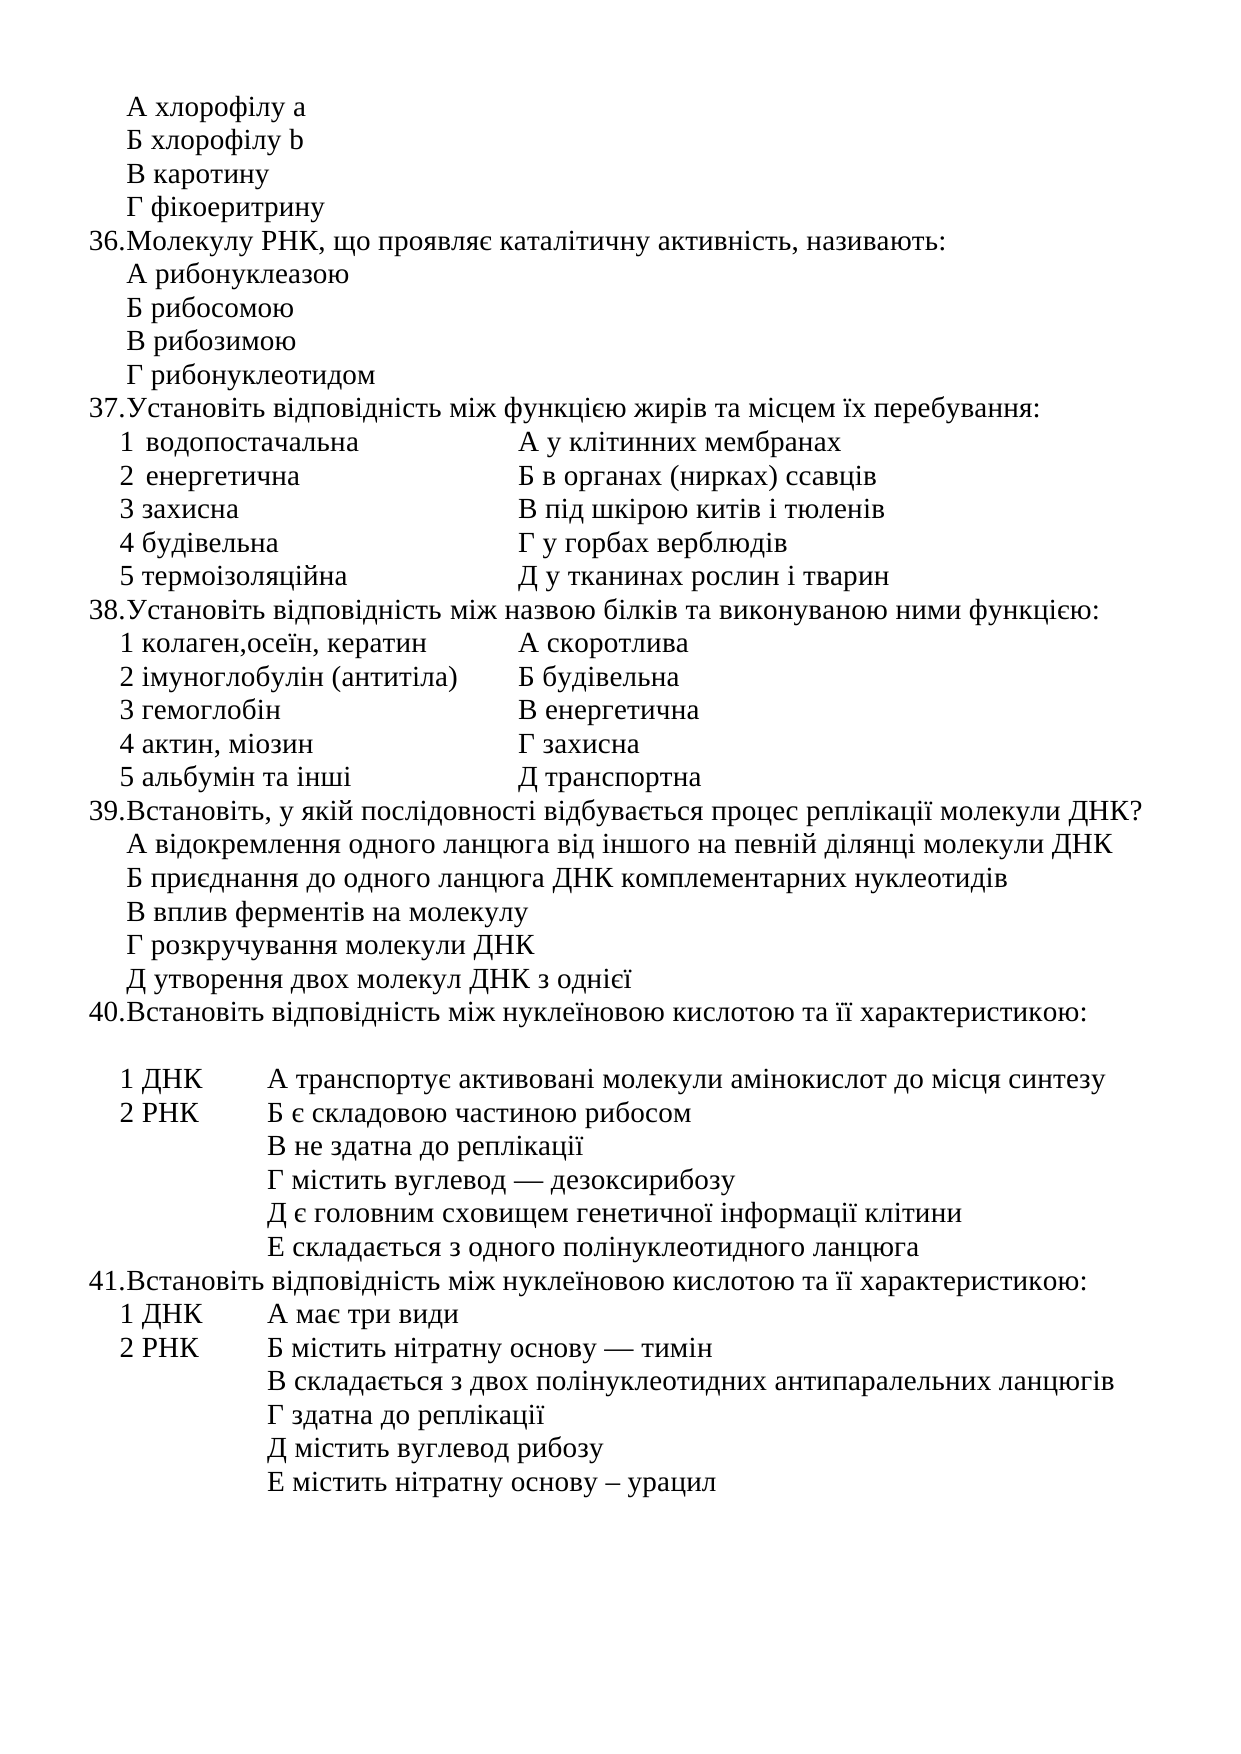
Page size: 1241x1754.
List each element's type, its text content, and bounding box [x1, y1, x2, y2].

text А хлорофілу а [126, 89, 1152, 122]
text Б приєднання до одного ланцюга ДНК комплементарних нуклеотидів [126, 860, 1152, 894]
list Встановіть відповідність між нуклеїновою кислотою та її характеристикою: [89, 994, 1152, 1028]
text А рибонуклеазою [126, 256, 1152, 290]
text В вплив ферментів на молекулу [126, 894, 1152, 927]
text Г фікоеритрину [126, 189, 1152, 223]
text В рибозимою [126, 323, 1152, 357]
text Д утворення двох молекул ДНК з однієї [126, 961, 1152, 994]
text В каротину [126, 156, 1152, 189]
list Молекулу РНК, що проявляє каталітичну активність, називають: [89, 223, 1152, 256]
text Г рибонуклеотидом [126, 357, 1152, 391]
text А відокремлення одного ланцюга від іншого на певній ділянці молекули ДНК [126, 827, 1152, 860]
text Г розкручування молекули ДНК [126, 927, 1152, 961]
table_header 1 колаген,осеїн, кератин 2 імуноглобулін (антитіла) 3 гемоглобін 4 актин, міозин 5 альбумін та інші [118, 625, 517, 793]
table_header А скоротлива Б будівельна В енергетична Г захисна Д транспортна [517, 625, 1137, 793]
list Встановіть відповідність між нуклеїновою кислотою та її характеристикою: [89, 1263, 1152, 1296]
table_header 1 ДНК 2 РНК [118, 1296, 266, 1497]
table_header А транспортує активовані молекули амінокислот до місця синтезу Б є складовою частиною рибосом В не здатна до реплікації Г містить вуглевод — дезоксирибозу Д є головним сховищем генетичної інформації клітини Е складається з одного полінуклеотидного ланцюга [266, 1061, 1137, 1263]
text Б рибосомою [126, 290, 1152, 323]
list Установіть відповідність між функцією жирів та місцем їх перебування: [89, 391, 1152, 424]
list Установіть відповідність між назвою білків та виконуваною ними функцією: [89, 592, 1152, 625]
list Встановіть, у якій послідовності відбувається процес реплікації молекули ДНК? [89, 793, 1152, 827]
table_header А у клітинних мембранах Б в органах (нирках) ссавців В під шкірою китів і тюленів Г у горбах верблюдів Д у тканинах рослин і тварин [517, 424, 1137, 592]
table_header 1 ДНК 2 РНК [118, 1061, 266, 1263]
table_header А має три види Б містить нітратну основу — тимін В складається з двох полінуклеотидних антипаралельних ланцюгів Г здатна до реплікації Д містить вуглевод рибозу Е містить нітратну основу – урацил [266, 1296, 1137, 1497]
text Б хлорофілу b [126, 122, 1152, 156]
table_header 1 водопостачальна 2 енергетична 3 захисна 4 будівельна 5 термоізоляційна [118, 424, 517, 592]
